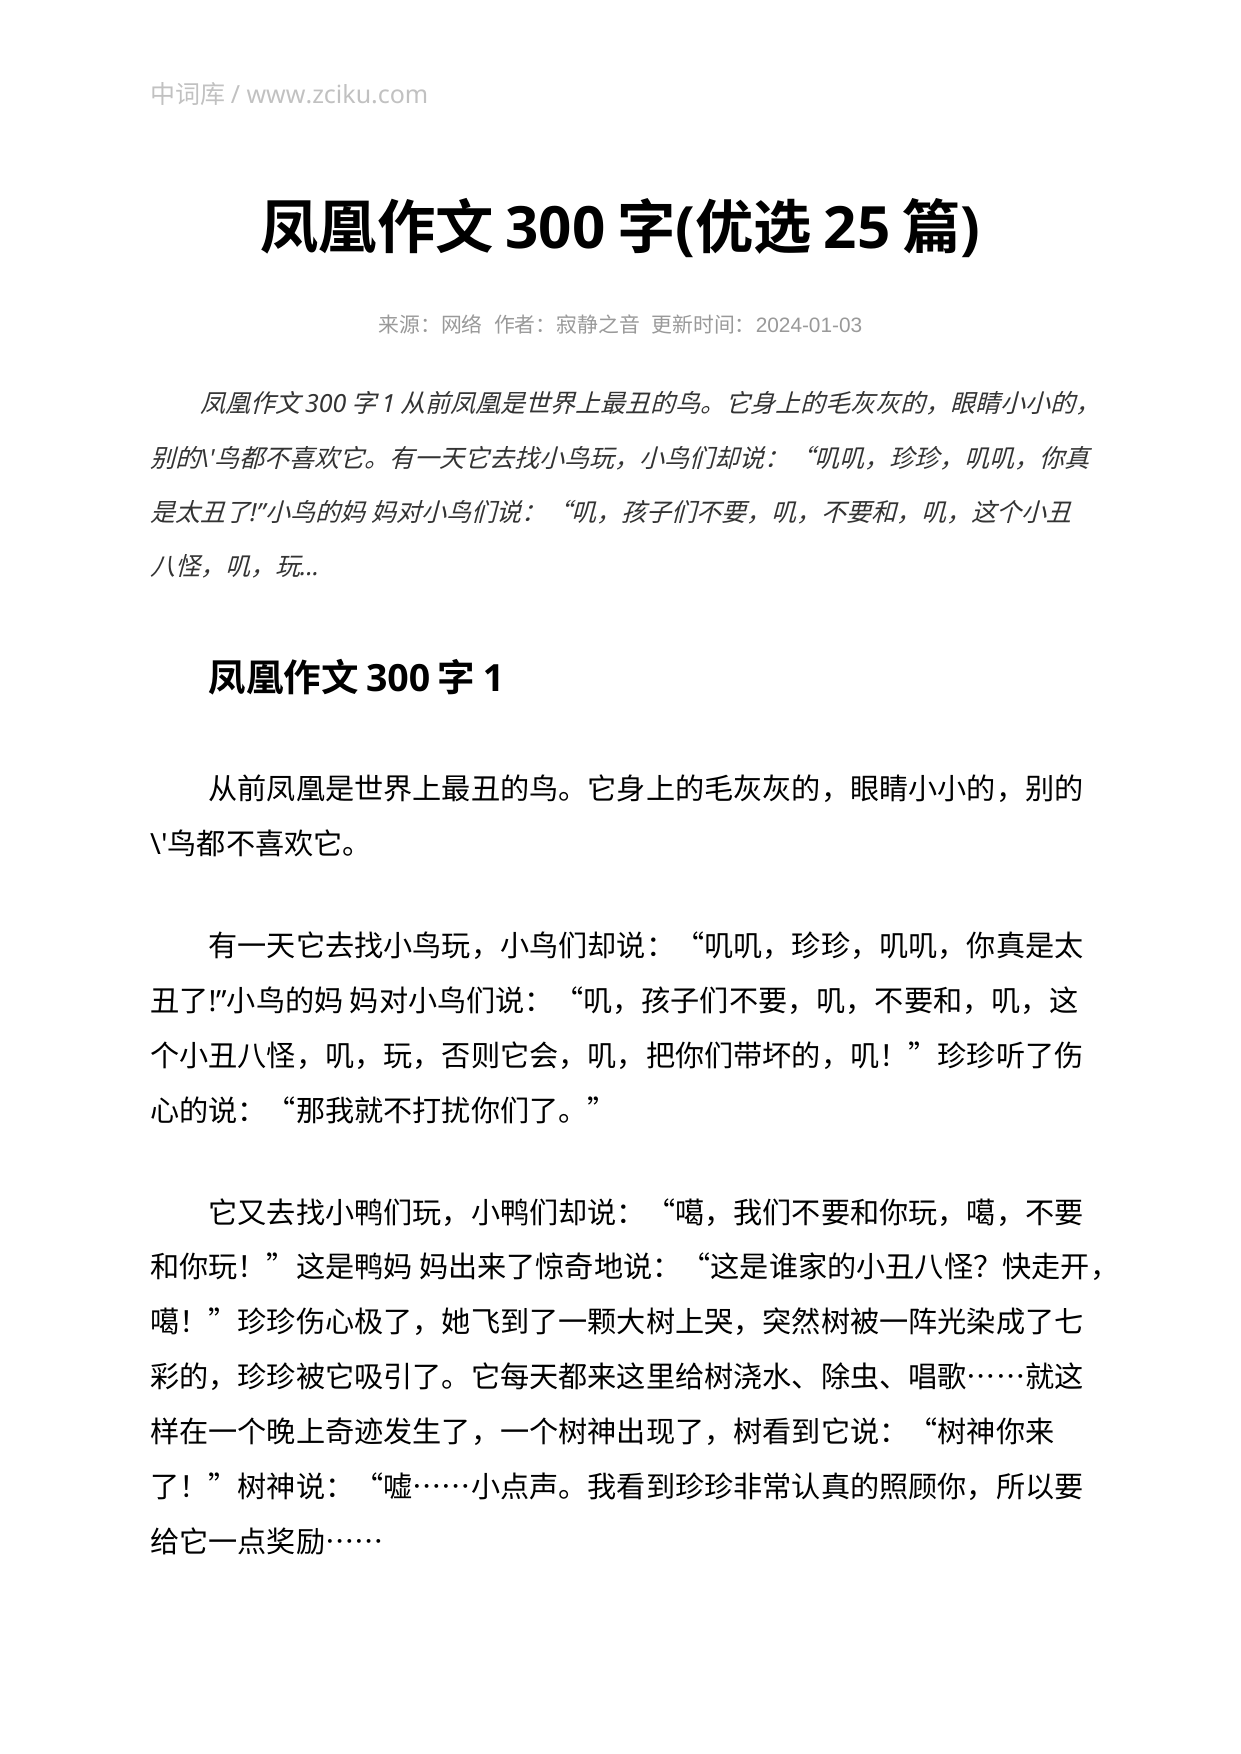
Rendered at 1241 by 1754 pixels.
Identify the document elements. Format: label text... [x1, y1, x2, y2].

text 有一天它去找小鸟玩，小鸟们却说：“叽叽，珍珍，叽叽，你真是太丑了!”小鸟的妈 妈对小鸟们说：“叽，孩子们不要，叽，不要和，叽，这个小丑八怪，叽，玩，否则它会，叽，把你们带坏的，叽！”珍珍听了伤心的说：“那我就不打扰你们了。” [150, 923, 1090, 1130]
text 它又去找小鸭们玩，小鸭们却说：“噶，我们不要和你玩，噶，不要和你玩！”这是鸭妈 妈出来了惊奇地说：“这是谁家的小丑八怪？快走开，噶！”珍珍伤心极了，她飞到了一颗大树上哭，突然树被一阵光染成了七彩的，珍珍被它吸引了。它每天都来这里给树浇水、除虫、唱歌……就这样在一个晚上奇迹发生了，一个树神出现了，树看到它说：“树神你来了！”树神说：“嘘……小点声。我看到珍珍非常认真的照顾你，所以要给它一点奖励…… [150, 1189, 1090, 1561]
text 从前凤凰是世界上最丑的鸟。它身上的毛灰灰的，眼睛小小的，别的\'鸟都不喜欢它。 [150, 766, 1090, 863]
subtitle 凤凰作文300字(优选25篇) [150, 181, 1090, 266]
text 凤凰作文300字1 [150, 648, 1090, 703]
text 凤凰作文300字1从前凤凰是世界上最丑的鸟。它身上的毛灰灰的，眼睛小小的，别的\'鸟都不喜欢它。有一天它去找小鸟玩，小鸟们却说：“叽叽，珍珍，叽叽，你真是太丑了!”小鸟的妈 妈对小鸟们说：“叽，孩子们不要，叽，不要和，叽，这个小丑八怪，叽，玩... [150, 384, 1090, 583]
text 来源：网络 作者：寂静之音 更新时间：2024-01-03 [150, 313, 1090, 337]
